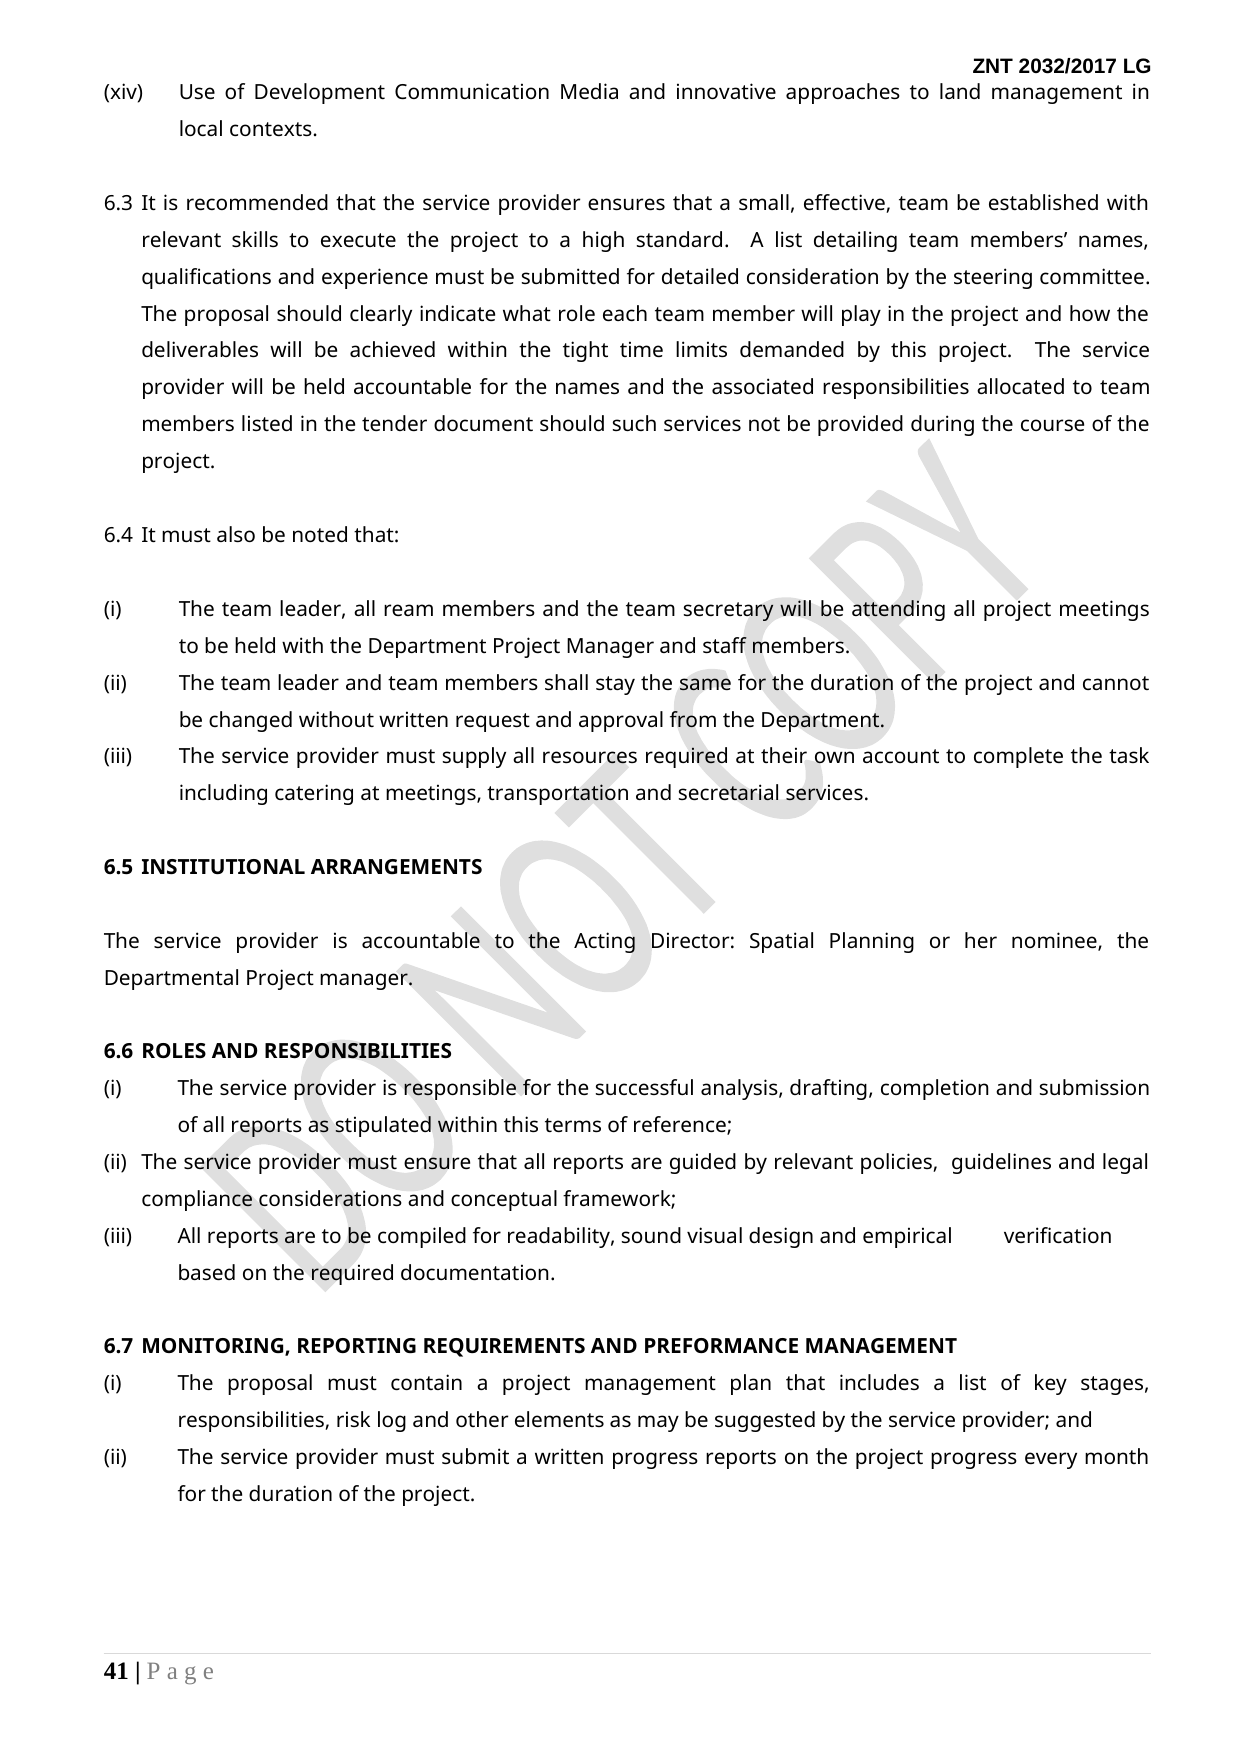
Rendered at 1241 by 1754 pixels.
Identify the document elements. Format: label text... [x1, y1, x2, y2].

list It must also be noted that: [103, 520, 1151, 548]
list All reports are to be compiled for readability, sound visual design and empirical verification based on the required documentation. [103, 1221, 1151, 1286]
list The service provider must supply all resources required at their own account to complete the task including catering at meetings, transportation and secretarial services. [103, 742, 1151, 807]
list The service provider is responsible for the successful analysis, drafting, completion and submission of all reports as stipulated within this terms of reference; [103, 1073, 1151, 1139]
list The team leader and team members shall stay the same for the duration of the project and cannot be changed without written request and approval from the Department. [103, 668, 1151, 733]
text The service provider is accountable to the Acting Director: Spatial Planning or her nominee, the Departmental Project manager. [103, 926, 1151, 991]
list It is recommended that the service provider ensures that a small, effective, team be established with relevant skills to execute the project to a high standard. A list detailing team members’ names, qualifications and experience must be submitted for detailed consideration by the steering committee. The proposal should clearly indicate what role each team member will play in the project and how the deliverables will be achieved within the tight time limits demanded by this project. The service provider will be held accountable for the names and the associated responsibilities allocated to team members listed in the tender document should such services not be provided during the course of the project. [103, 188, 1151, 475]
list The team leader, all ream members and the team secretary will be attending all project meetings to be held with the Department Project Manager and staff members. [103, 594, 1151, 659]
list The service provider must submit a written progress reports on the project progress every month for the duration of the project. [103, 1442, 1151, 1508]
list The service provider must ensure that all reports are guided by relevant policies, guidelines and legal compliance considerations and conceptual framework; [103, 1147, 1151, 1213]
list The proposal must contain a project management plan that includes a list of key stages, responsibilities, risk log and other elements as may be suggested by the service provider; and [103, 1368, 1151, 1434]
list Use of Development Communication Media and innovative approaches to land management in local contexts. [103, 77, 1151, 143]
list MONITORING, REPORTING REQUIREMENTS AND PREFORMANCE MANAGEMENT [103, 1332, 1151, 1360]
list INSTITUTIONAL ARRANGEMENTS [103, 852, 1151, 881]
list ROLES AND RESPONSIBILITIES [103, 1037, 1151, 1065]
